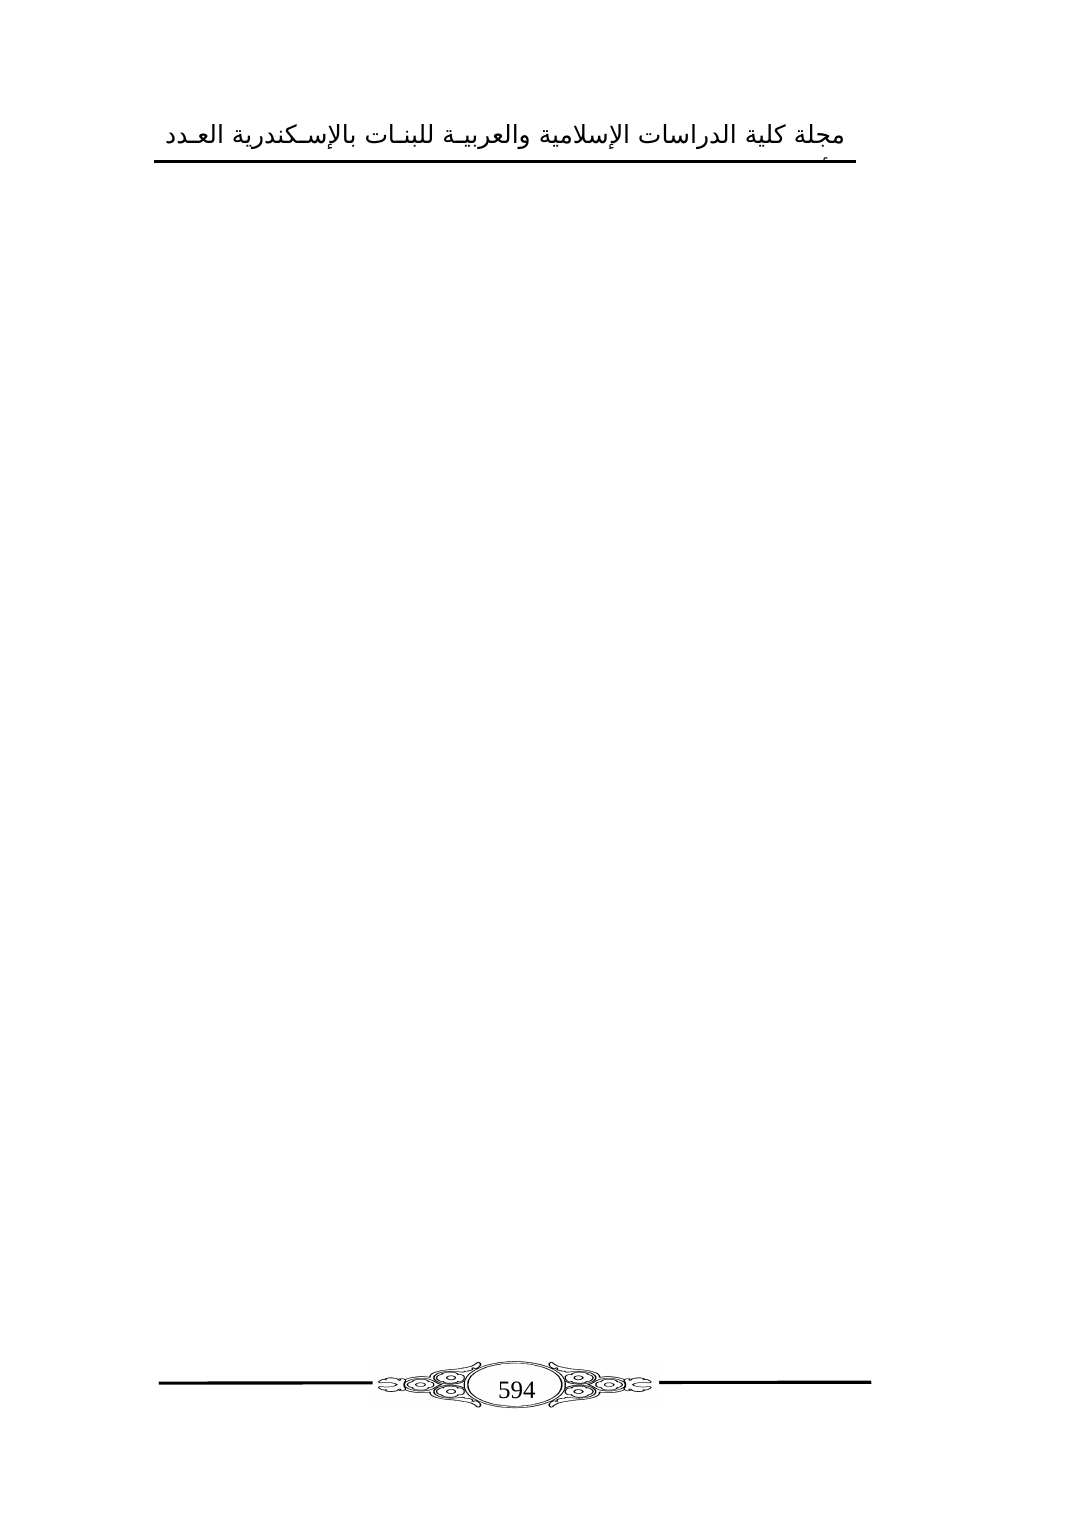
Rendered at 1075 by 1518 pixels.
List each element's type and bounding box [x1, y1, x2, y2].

picture [372, 1359, 660, 1410]
